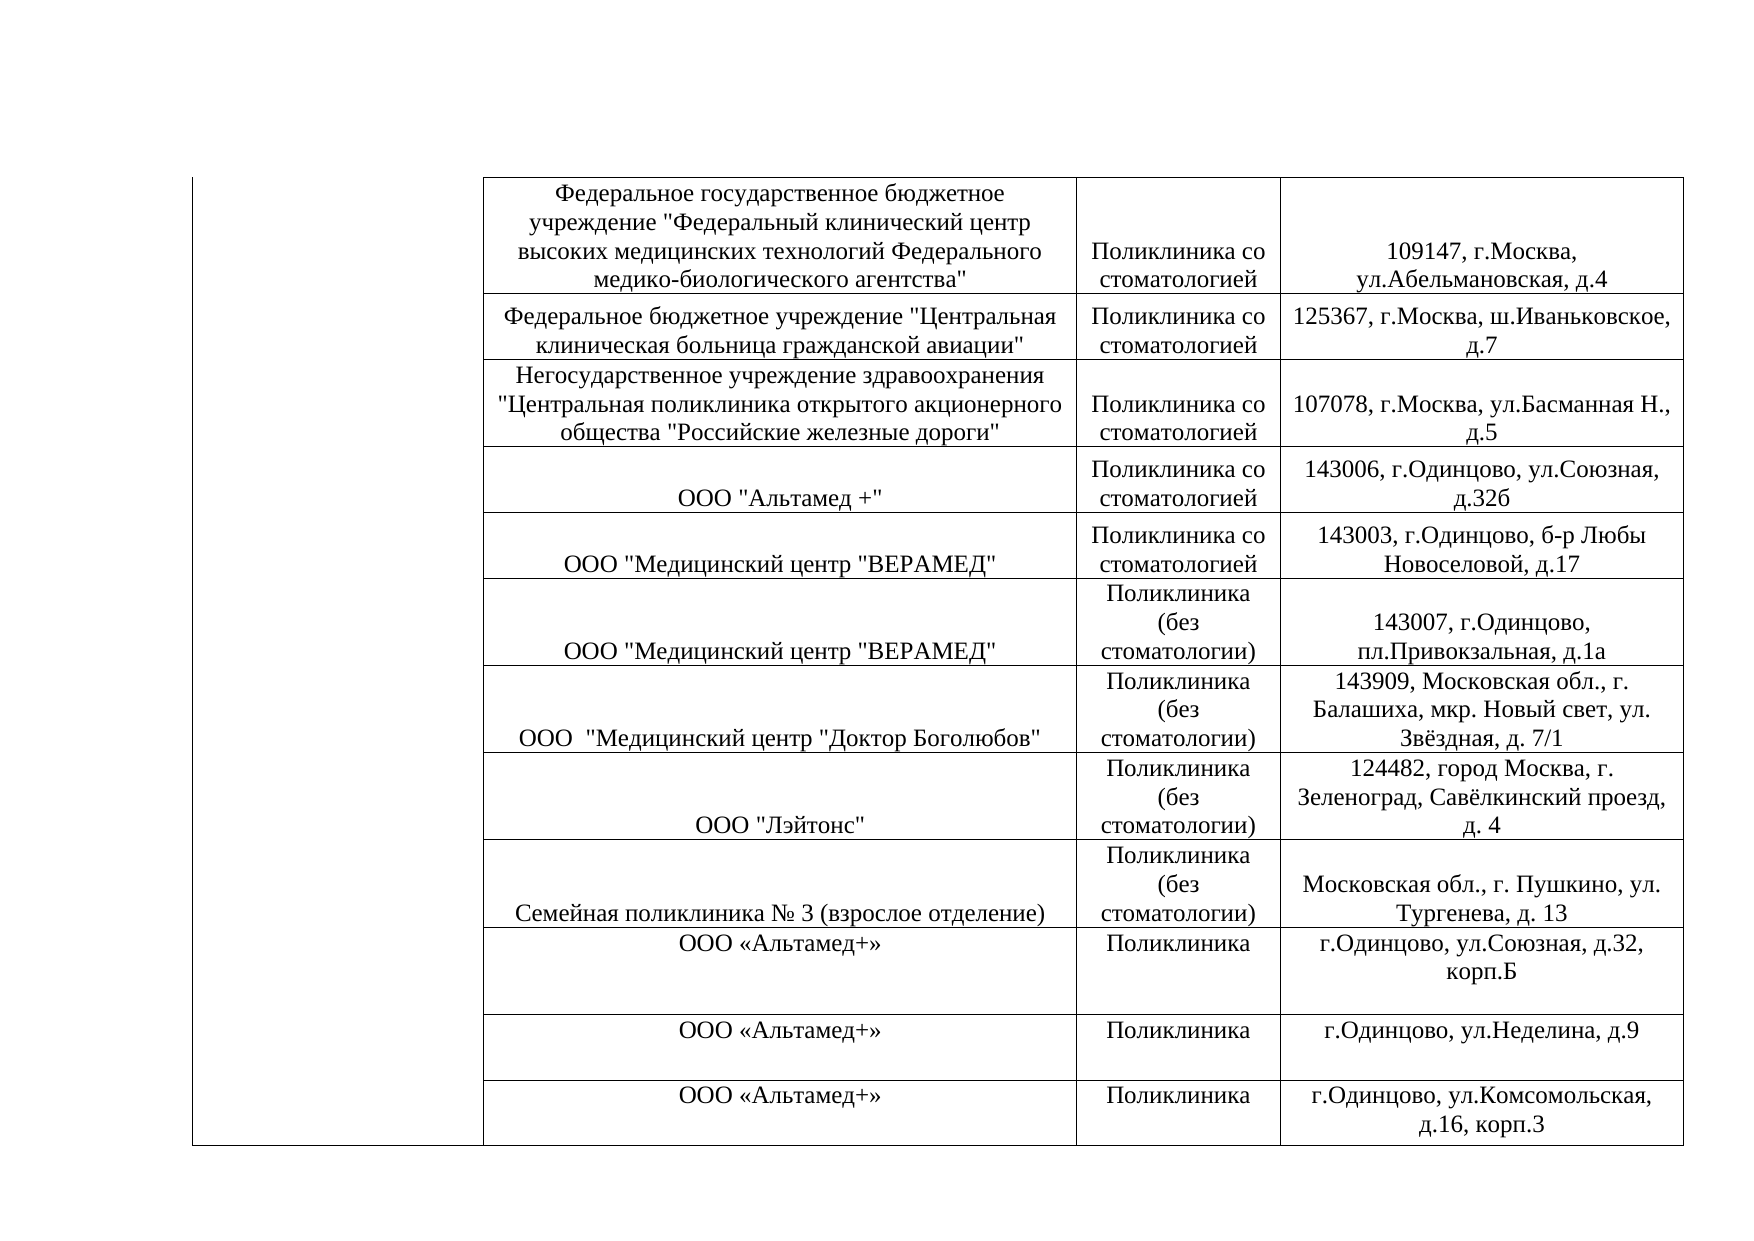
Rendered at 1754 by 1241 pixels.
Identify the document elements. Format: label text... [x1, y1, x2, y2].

table_cell ООО «Альтамед+» [484, 928, 1076, 1014]
table_cell Федеральное бюджетное учреждение "Центральная клиническая больница гражданской авиации" [484, 294, 1076, 359]
table_cell Негосударственное учреждение здравоохранения "Центральная поликлиника открытого акционерного общества "Российские железные дороги" [484, 360, 1076, 446]
table_cell Поликлиника [1077, 1081, 1280, 1145]
table_cell 143909, Московская обл., г. Балашиха, мкр. Новый свет, ул. Звёздная, д. 7/1 [1281, 666, 1683, 752]
table_cell ООО "Лэйтонс" [484, 753, 1076, 839]
table_cell Поликлиника (без стоматологии) [1077, 840, 1280, 927]
table_cell г.Одинцово, ул.Неделина, д.9 [1281, 1015, 1683, 1079]
table_cell Поликлиника [1077, 1015, 1280, 1079]
table_cell ООО «Альтамед+» [484, 1081, 1076, 1145]
table_cell Поликлиника со стоматологией [1077, 360, 1280, 446]
table_cell 143006, г.Одинцово, ул.Союзная, д.32б [1281, 447, 1683, 512]
table_cell 124482, город Москва, г. Зеленоград, Савёлкинский проезд, д. 4 [1281, 753, 1683, 839]
table_cell ООО «Альтамед+» [484, 1015, 1076, 1079]
table_cell 143003, г.Одинцово, б-р Любы Новоселовой, д.17 [1281, 513, 1683, 577]
table_cell Поликлиника со стоматологией [1077, 294, 1280, 359]
table_cell Поликлиника (без стоматологии) [1077, 666, 1280, 752]
table_cell ООО "Медицинский центр "Доктор Боголюбов" [484, 666, 1076, 752]
table_cell 125367, г.Москва, ш.Иваньковское, д.7 [1281, 294, 1683, 359]
table_cell Семейная поликлиника № 3 (взрослое отделение) [484, 840, 1076, 927]
table_cell [193, 578, 483, 1145]
table_cell Московская обл., г. Пушкино, ул. Тургенева, д. 13 [1281, 840, 1683, 927]
table_cell ООО "Альтамед +" [484, 447, 1076, 512]
table_cell 143007, г.Одинцово, пл.Привокзальная, д.1а [1281, 579, 1683, 665]
table_cell Поликлиника (без стоматологии) [1077, 753, 1280, 839]
table_cell ООО "Медицинский центр "ВЕРАМЕД" [484, 579, 1076, 665]
table_cell Поликлиника (без стоматологии) [1077, 579, 1280, 665]
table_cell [1077, 178, 1280, 293]
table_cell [1281, 1081, 1683, 1145]
table_cell 107078, г.Москва, ул.Басманная Н., д.5 [1281, 360, 1683, 446]
table_cell Поликлиника [1077, 928, 1280, 1014]
table_cell Поликлиника со стоматологией [1077, 513, 1280, 577]
table_cell Федеральное государственное бюджетное учреждение "Федеральный клинический центр высоких медицинских технологий Федерального медико-биологического агентства" [484, 178, 1076, 293]
table_cell 109147, г.Москва, ул.Абельмановская, д.4 [1281, 178, 1683, 293]
table_cell Поликлиника со стоматологией [1077, 447, 1280, 512]
table_cell ООО "Медицинский центр "ВЕРАМЕД" [484, 513, 1076, 577]
table_cell г.Одинцово, ул.Союзная, д.32, корп.Б [1281, 928, 1683, 1014]
